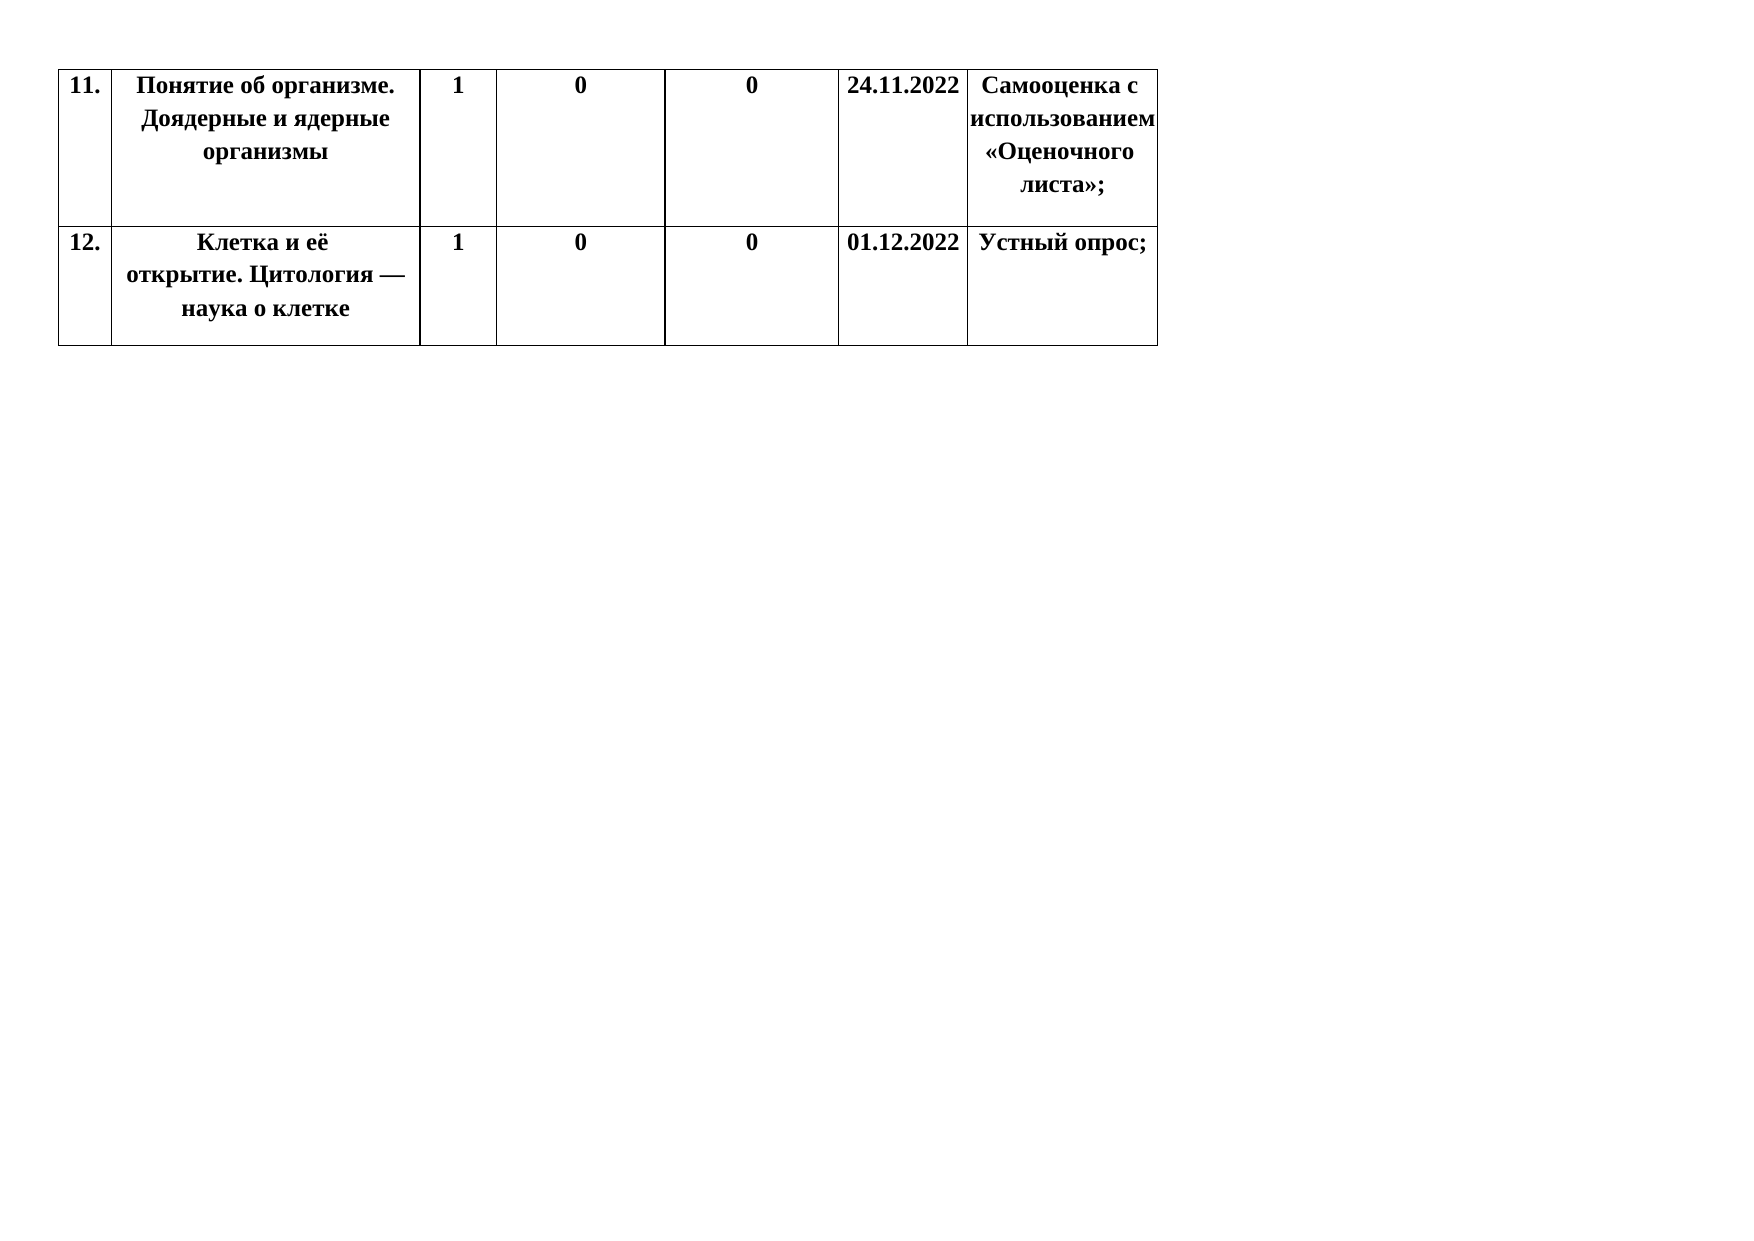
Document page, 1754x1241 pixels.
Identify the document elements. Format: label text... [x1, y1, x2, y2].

table_cell Самооценка с использованием«Оценочного листа»; [968, 70, 1157, 226]
table_cell Понятие об организме. Доядерные и ядерные организмы [112, 70, 419, 226]
table_cell 1 [421, 70, 496, 226]
table_cell 0 [666, 227, 838, 345]
table_cell 01.12.2022 [839, 227, 967, 345]
table_cell 24.11.2022 [839, 70, 967, 226]
table_cell 0 [497, 227, 664, 345]
table_cell Устный опрос; [968, 227, 1157, 345]
table_cell 1 [421, 227, 496, 345]
table_cell 11. [59, 70, 111, 226]
table_cell 12. [59, 227, 111, 345]
table_cell 0 [497, 70, 664, 226]
table_cell Клетка и её открытие. Цитология —наука о клетке [112, 227, 419, 345]
table_cell 0 [666, 70, 838, 226]
